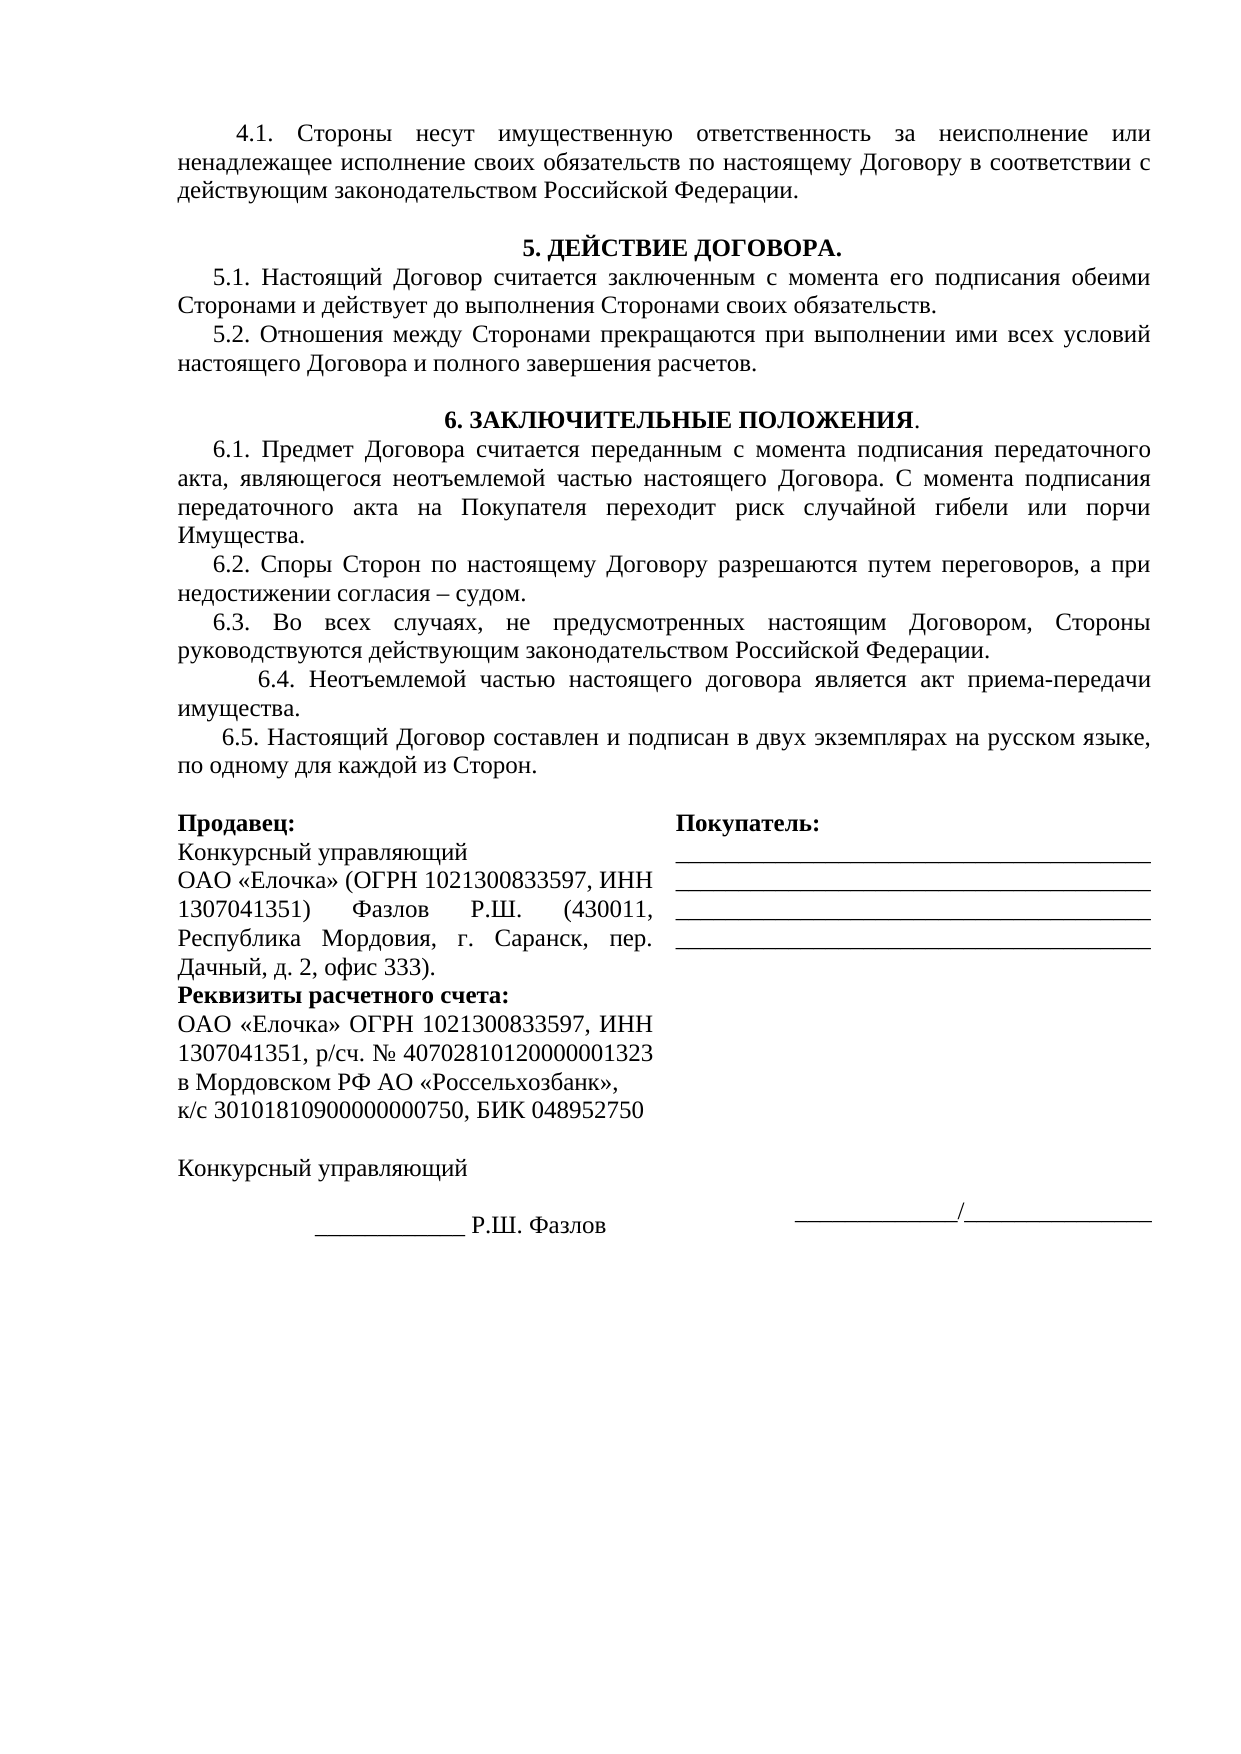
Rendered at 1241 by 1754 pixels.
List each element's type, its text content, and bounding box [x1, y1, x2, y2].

text 6.4. Неотъемлемой частью настоящего договора является акт приема-передачи имущества. [177, 664, 1152, 722]
text 4.1. Стороны несут имущественную ответственность за неисполнение или ненадлежащее исполнение своих обязательств по настоящему Договору в соответствии с действующим законодательством Российской Федерации. [177, 118, 1152, 204]
text 6.5. Настоящий Договор составлен и подписан в двух экземплярах на русском языке, по одному для каждой из Сторон. [177, 722, 1152, 779]
text 5. ДЕЙСТВИЕ ДОГОВОРА. [177, 233, 1152, 262]
table_header Покупатель: ______________________________________ ______________________________________ ______________________________________ ______________________________________ _____________/_______________ [664, 808, 1163, 1239]
text 6.1. Предмет Договора считается переданным с момента подписания передаточного акта, являющегося неотъемлемой частью настоящего Договора. С момента подписания передаточного акта на Покупателя переходит риск случайной гибели или порчи Имущества. [177, 434, 1152, 549]
text 6.2. Споры Сторон по настоящему Договору разрешаются путем переговоров, а при недостижении согласия – судом. [177, 549, 1152, 607]
table_header Продавец: Конкурсный управляющий ОАО «Елочка» (ОГРН 1021300833597, ИНН 1307041351) Фазлов Р.Ш. (430011, Республика Мордовия, г. Саранск, пер. Дачный, д. 2, офис 333). Реквизиты расчетного счета: ОАО «Елочка» ОГРН 1021300833597, ИНН 1307041351, р/сч. № 40702810120000001323 в Мордовском РФ АО «Россельхозбанк», к/с 30101810900000000750, БИК 048952750 Конкурсный управляющий ____________ Р.Ш. Фазлов [166, 808, 664, 1239]
text 6.3. Во всех случаях, не предусмотренных настоящим Договором, Стороны руководствуются действующим законодательством Российской Федерации. [177, 607, 1152, 664]
text 5.1. Настоящий Договор считается заключенным с момента его подписания обеими Сторонами и действует до выполнения Сторонами своих обязательств. [177, 262, 1152, 319]
text 5.2. Отношения между Сторонами прекращаются при выполнении ими всех условий настоящего Договора и полного завершения расчетов. [177, 319, 1152, 377]
text 6. ЗАКЛЮЧИТЕЛЬНЫЕ ПОЛОЖЕНИЯ. [177, 406, 1152, 434]
